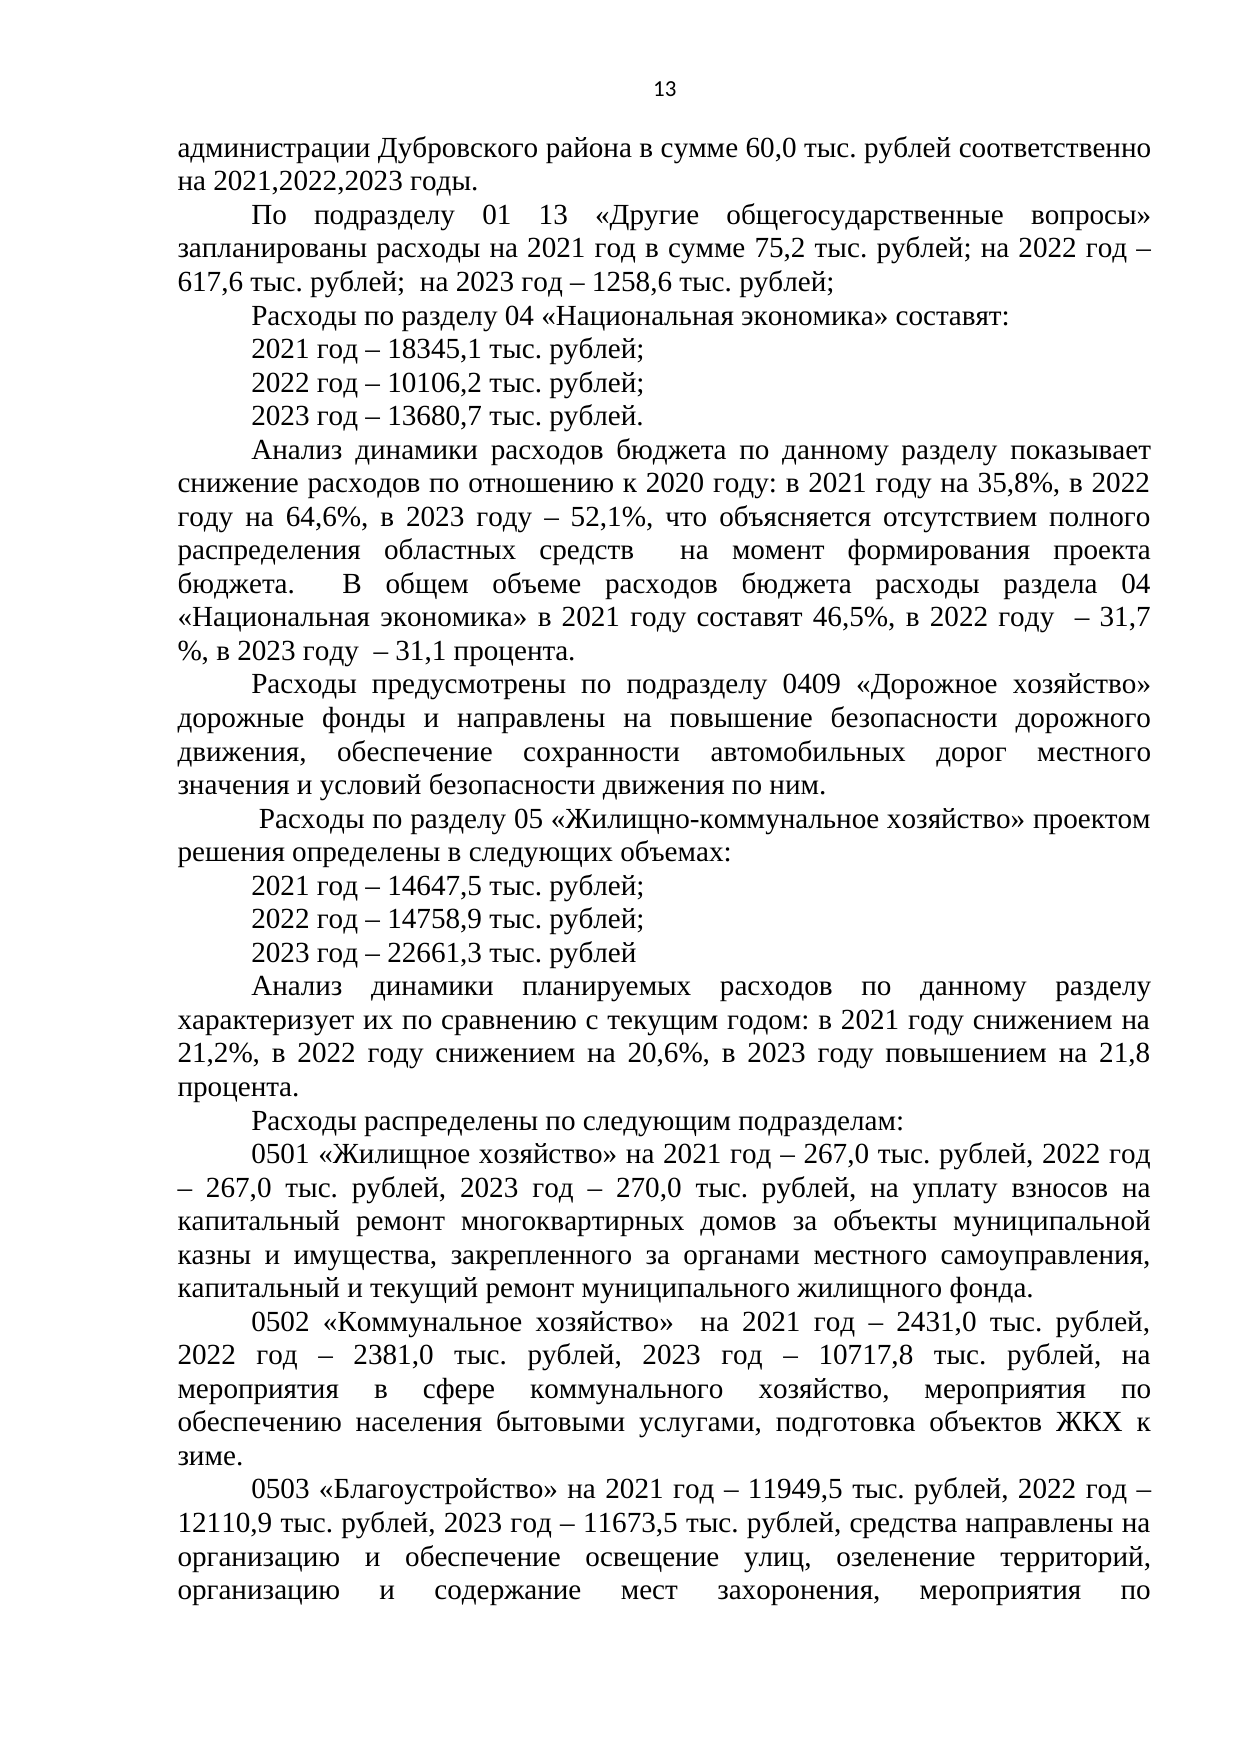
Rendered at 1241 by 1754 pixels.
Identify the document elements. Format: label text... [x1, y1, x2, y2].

text 2023 год – 13680,7 тыс. рублей. [177, 398, 1152, 432]
text 2022 год – 14758,9 тыс. рублей; [177, 901, 1152, 935]
text Расходы по разделу 04 «Национальная экономика» составят: [177, 298, 1152, 331]
text Анализ динамики расходов бюджета по данному разделу показывает снижение расходов по отношению к 2020 году: в 2021 году на 35,8%, в 2022 году на 64,6%, в 2023 году – 52,1%, что объясняется отсутствием полного распределения областных средств на момент формирования проекта бюджета. В общем объеме расходов бюджета расходы раздела 04 «Национальная экономика» в 2021 году составят 46,5%, в 2022 году – 31,7 %, в 2023 году – 31,1 процента. [177, 432, 1152, 667]
text 2021 год – 18345,1 тыс. рублей; [177, 331, 1152, 365]
text По подразделу 01 13 «Другие общегосударственные вопросы» запланированы расходы на 2021 год в сумме 75,2 тыс. рублей; на 2022 год – 617,6 тыс. рублей; на 2023 год – 1258,6 тыс. рублей; [177, 197, 1152, 298]
text Расходы распределены по следующим подразделам: [177, 1103, 1152, 1136]
text Анализ динамики планируемых расходов по данному разделу характеризует их по сравнению с текущим годом: в 2021 году снижением на 21,2%, в 2022 году снижением на 20,6%, в 2023 году повышением на 21,8 процента. [177, 968, 1152, 1103]
text 2022 год – 10106,2 тыс. рублей; [177, 365, 1152, 398]
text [177, 1472, 1152, 1606]
text 2021 год – 14647,5 тыс. рублей; [177, 868, 1152, 901]
text Расходы по разделу 05 «Жилищно-коммунальное хозяйство» проектом решения определены в следующих объемах: [177, 801, 1152, 868]
text 0502 «Коммунальное хозяйство» на 2021 год – 2431,0 тыс. рублей, 2022 год – 2381,0 тыс. рублей, 2023 год – 10717,8 тыс. рублей, на мероприятия в сфере коммунального хозяйство, мероприятия по обеспечению населения бытовыми услугами, подготовка объектов ЖКХ к зиме. [177, 1304, 1152, 1472]
text 0501 «Жилищное хозяйство» на 2021 год – 267,0 тыс. рублей, 2022 год – 267,0 тыс. рублей, 2023 год – 270,0 тыс. рублей, на уплату взносов на капитальный ремонт многоквартирных домов за объекты муниципальной казны и имущества, закрепленного за органами местного самоуправления, капитальный и текущий ремонт муниципального жилищного фонда. [177, 1136, 1152, 1304]
text Расходы предусмотрены по подразделу 0409 «Дорожное хозяйство» дорожные фонды и направлены на повышение безопасности дорожного движения, обеспечение сохранности автомобильных дорог местного значения и условий безопасности движения по ним. [177, 667, 1152, 801]
text 2023 год – 22661,3 тыс. рублей [177, 935, 1152, 968]
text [177, 130, 1152, 197]
